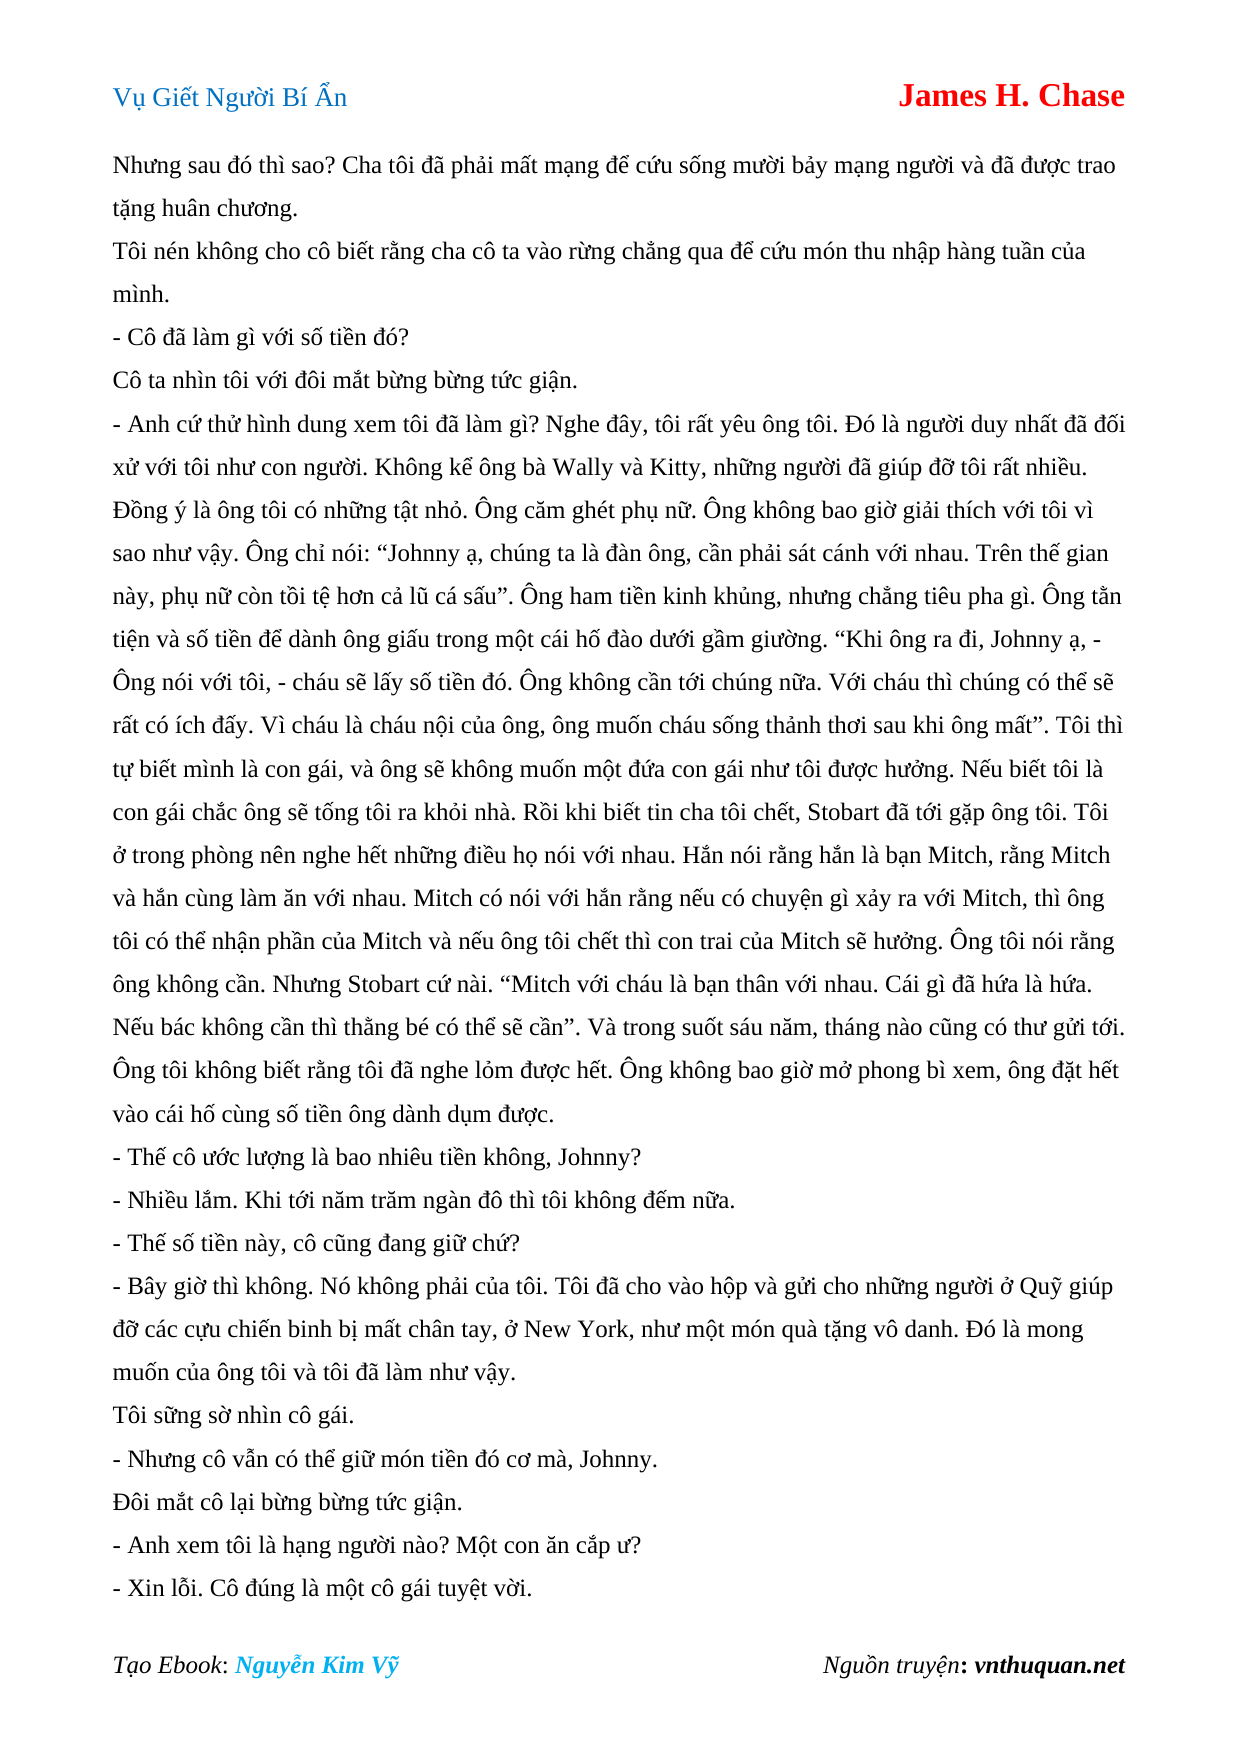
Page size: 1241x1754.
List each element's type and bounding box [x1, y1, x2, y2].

text [112, 150, 1128, 1602]
